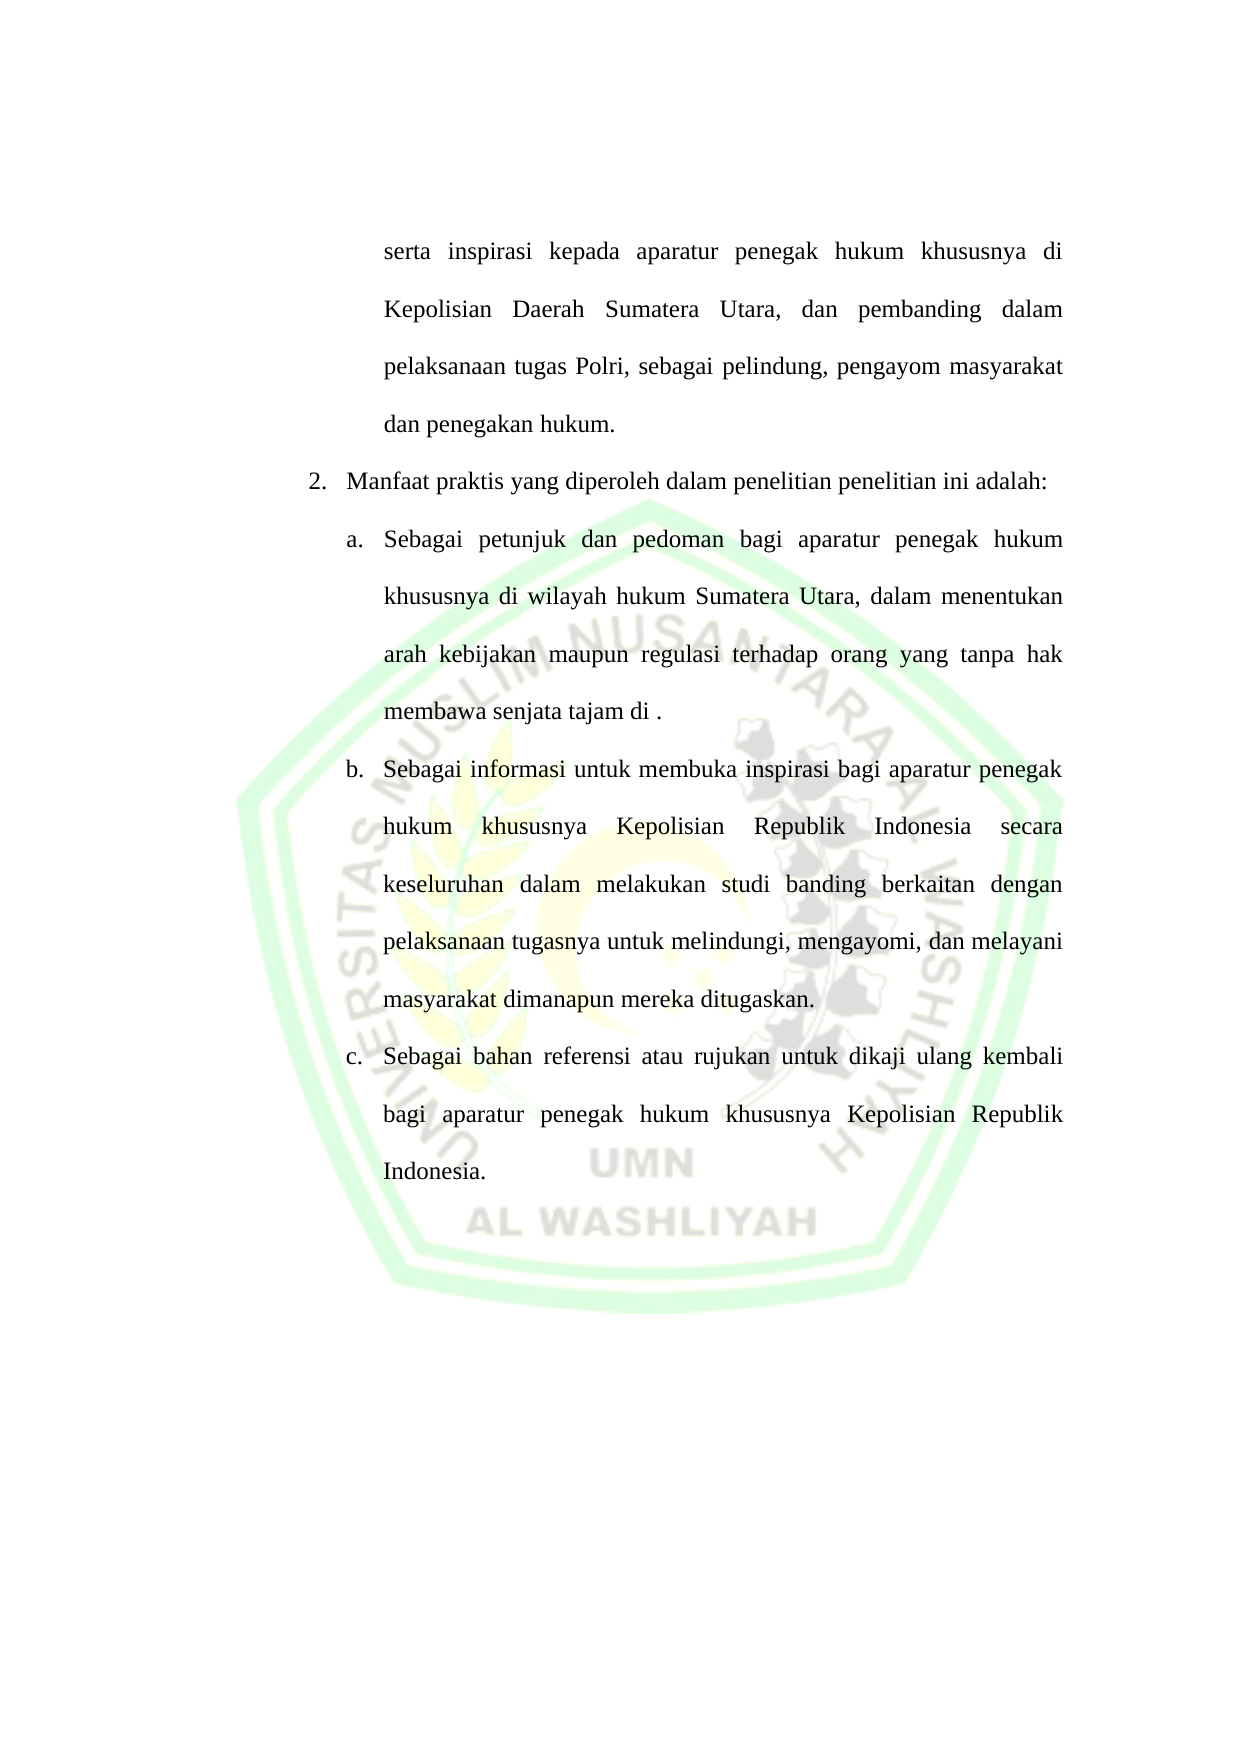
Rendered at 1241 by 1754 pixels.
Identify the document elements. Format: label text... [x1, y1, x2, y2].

list Sebagai informasi untuk membuka inspirasi bagi aparatur penegak hukum khususnya Kepolisian Republik Indonesia secara keseluruhan dalam melakukan studi banding berkaitan dengan pelaksanaan tugasnya untuk melindungi, mengayomi, dan melayani masyarakat dimanapun mereka ditugaskan. [346, 754, 1063, 1012]
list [346, 236, 1063, 437]
list Sebagai bahan referensi atau rujukan untuk dikaji ulang kembali bagi aparatur penegak hukum khususnya Kepolisian Republik Indonesia. [346, 1041, 1063, 1185]
list Sebagai petunjuk dan pedoman bagi aparatur penegak hukum khususnya di wilayah hukum Sumatera Utara, dalam menentukan arah kebijakan maupun regulasi terhadap orang yang tanpa hak membawa senjata tajam di . [346, 524, 1063, 725]
list Manfaat praktis yang diperoleh dalam penelitian penelitian ini adalah: [308, 466, 1063, 495]
